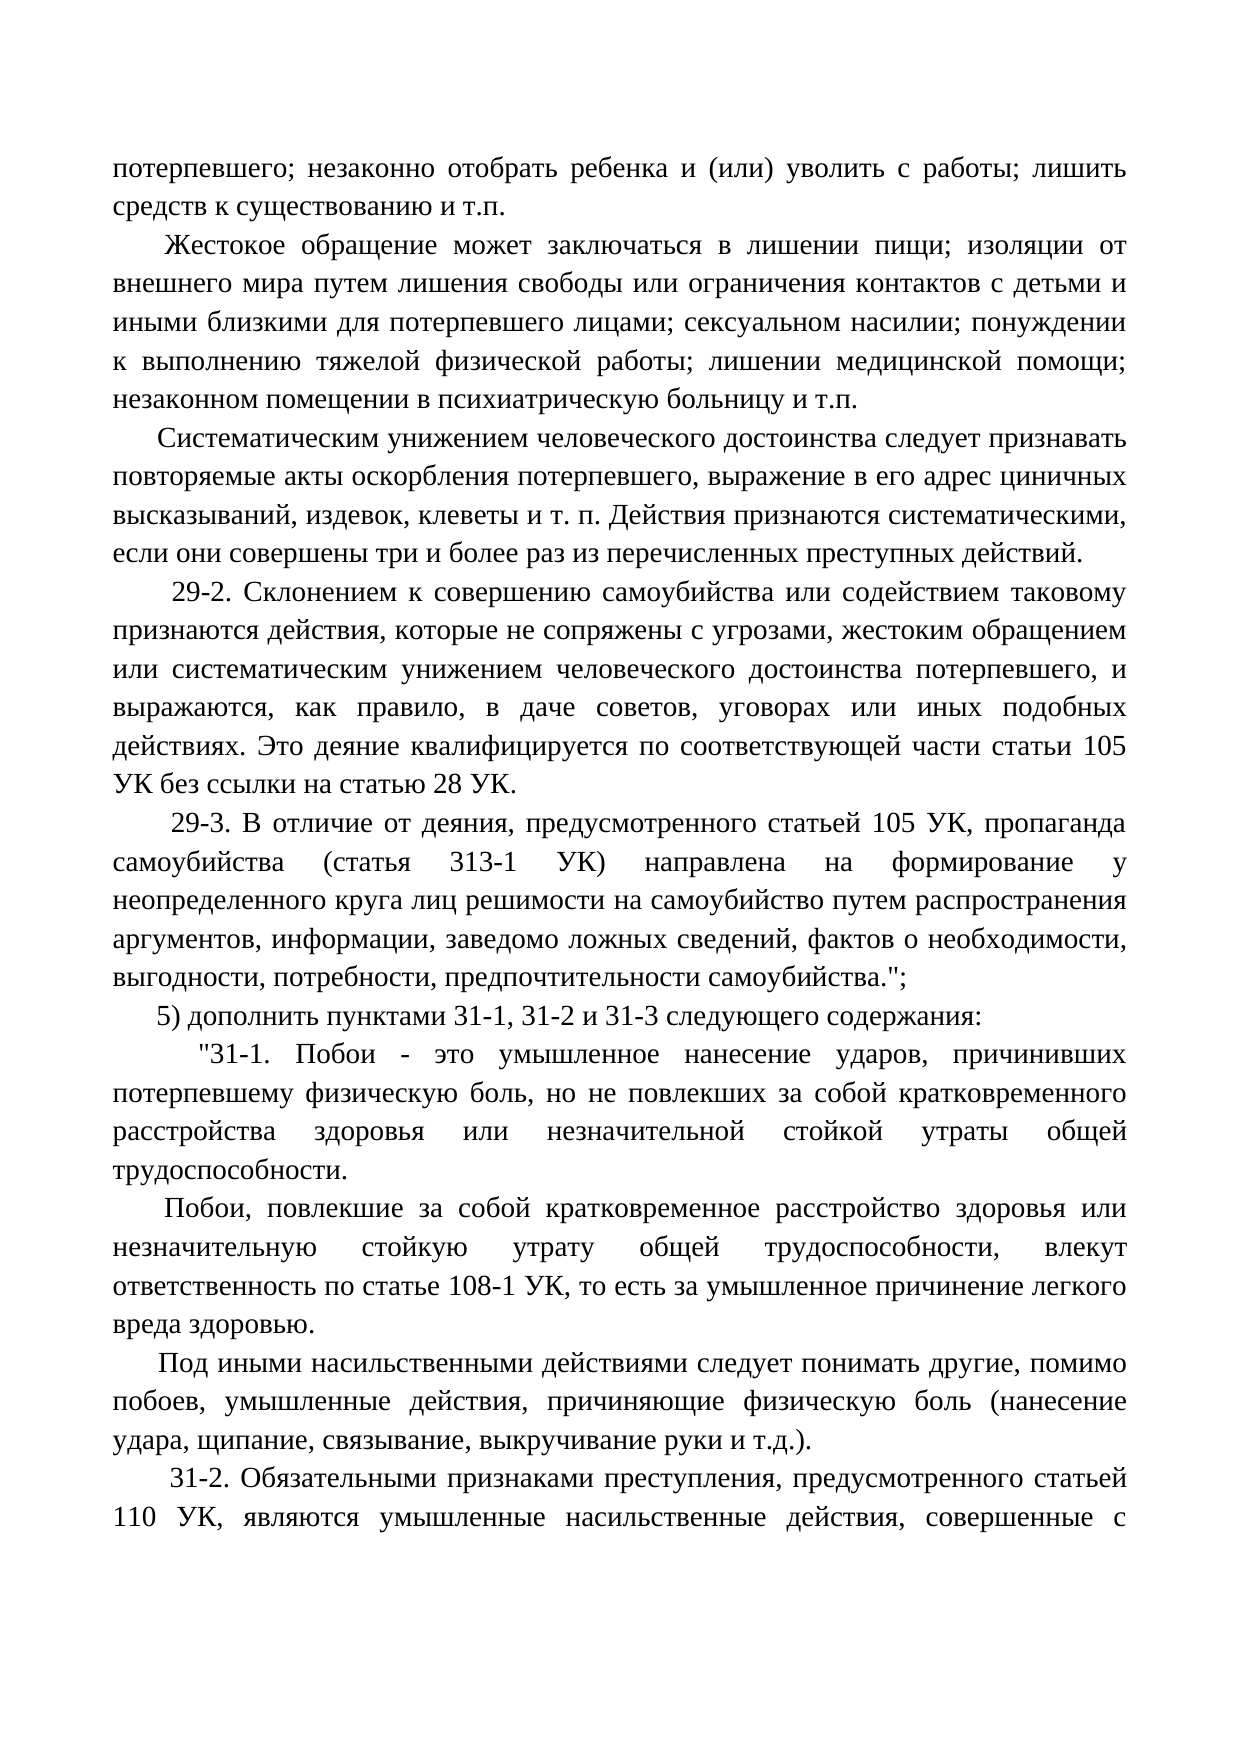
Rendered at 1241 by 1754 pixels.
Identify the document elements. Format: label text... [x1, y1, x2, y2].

text 5) дополнить пунктами 31-1, 31-2 и 31-3 следующего содержания: [112, 998, 1128, 1031]
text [112, 1460, 1128, 1532]
text 29-2. Склонением к совершению самоубийства или содействием таковому признаются действия, которые не сопряжены с угрозами, жестоким обращением или систематическим унижением человеческого достоинства потерпевшего, и выражаются, как правило, в даче советов, уговорах или иных подобных действиях. Это деяние квалифицируется по соответствующей части статьи 105 УК без ссылки на статью 28 УК. [112, 574, 1128, 800]
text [112, 150, 1128, 222]
text "31-1. Побои - это умышленное нанесение ударов, причинивших потерпевшему физическую боль, но не повлекших за собой кратковременного расстройства здоровья или незначительной стойкой утраты общей трудоспособности. [112, 1036, 1128, 1186]
text 29-3. В отличие от деяния, предусмотренного статьей 105 УК, пропаганда самоубийства (статья 313-1 УК) направлена на формирование у неопределенного круга лиц решимости на самоубийство путем распространения аргументов, информации, заведомо ложных сведений, фактов о необходимости, выгодности, потребности, предпочтительности самоубийства."; [112, 805, 1128, 993]
text Под иными насильственными действиями следует понимать другие, помимо побоев, умышленные действия, причиняющие физическую боль (нанесение удара, щипание, связывание, выкручивание руки и т.д.). [112, 1345, 1128, 1455]
text Систематическим унижением человеческого достоинства следует признавать повторяемые акты оскорбления потерпевшего, выражение в его адрес циничных высказываний, издевок, клеветы и т. п. Действия признаются систематическими, если они совершены три и более раз из перечисленных преступных действий. [112, 420, 1128, 569]
text Побои, повлекшие за собой кратковременное расстройство здоровья или незначительную стойкую утрату общей трудоспособности, влекут ответственность по статье 108-1 УК, то есть за умышленное причинение легкого вреда здоровью. [112, 1191, 1128, 1340]
text Жестокое обращение может заключаться в лишении пищи; изоляции от внешнего мира путем лишения свободы или ограничения контактов с детьми и иными близкими для потерпевшего лицами; сексуальном насилии; понуждении к выполнению тяжелой физической работы; лишении медицинской помощи; незаконном помещении в психиатрическую больницу и т.п. [112, 227, 1128, 415]
